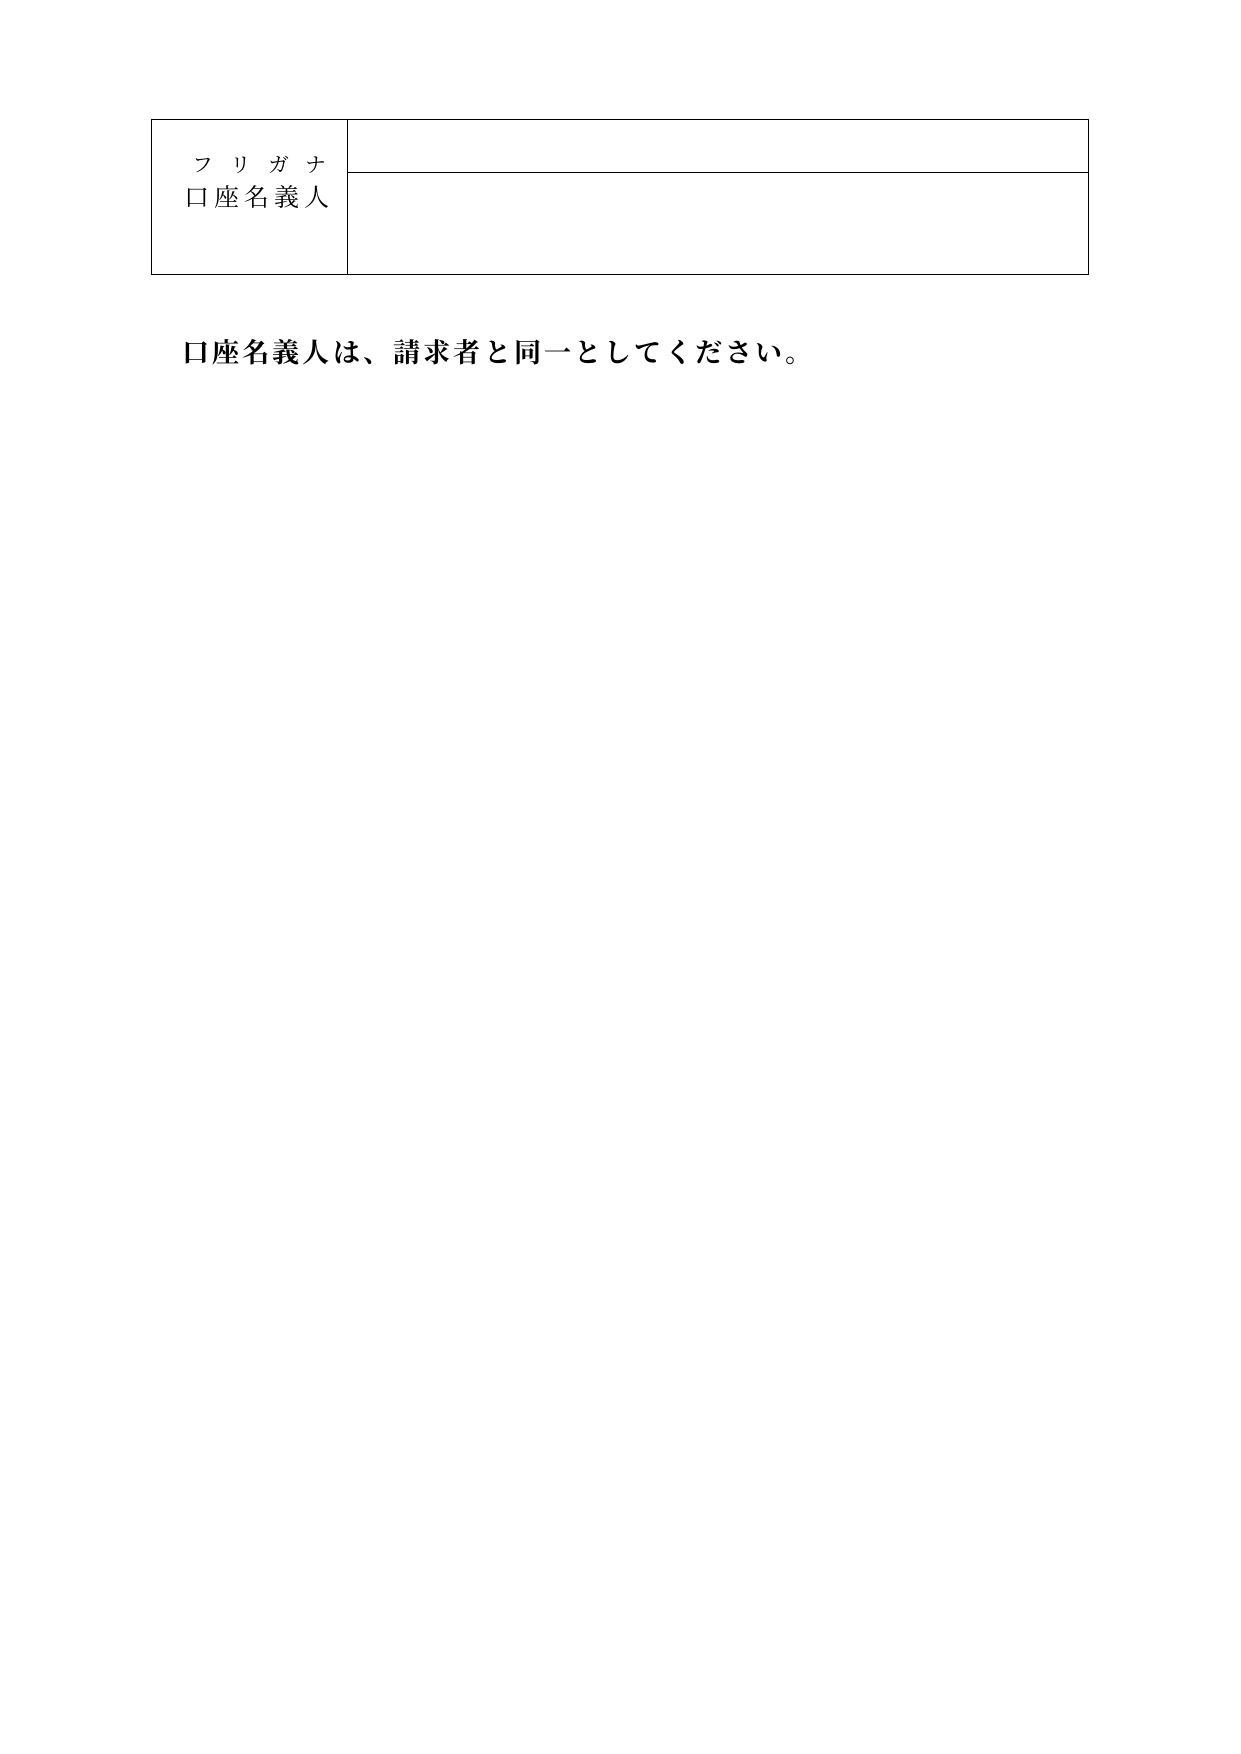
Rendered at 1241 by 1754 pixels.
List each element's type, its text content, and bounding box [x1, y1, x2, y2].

text 口座名義人は、請求者と同一としてください。 [122, 312, 1118, 388]
table_cell [348, 173, 1088, 273]
table_cell [152, 120, 347, 273]
table_cell [348, 120, 1088, 172]
